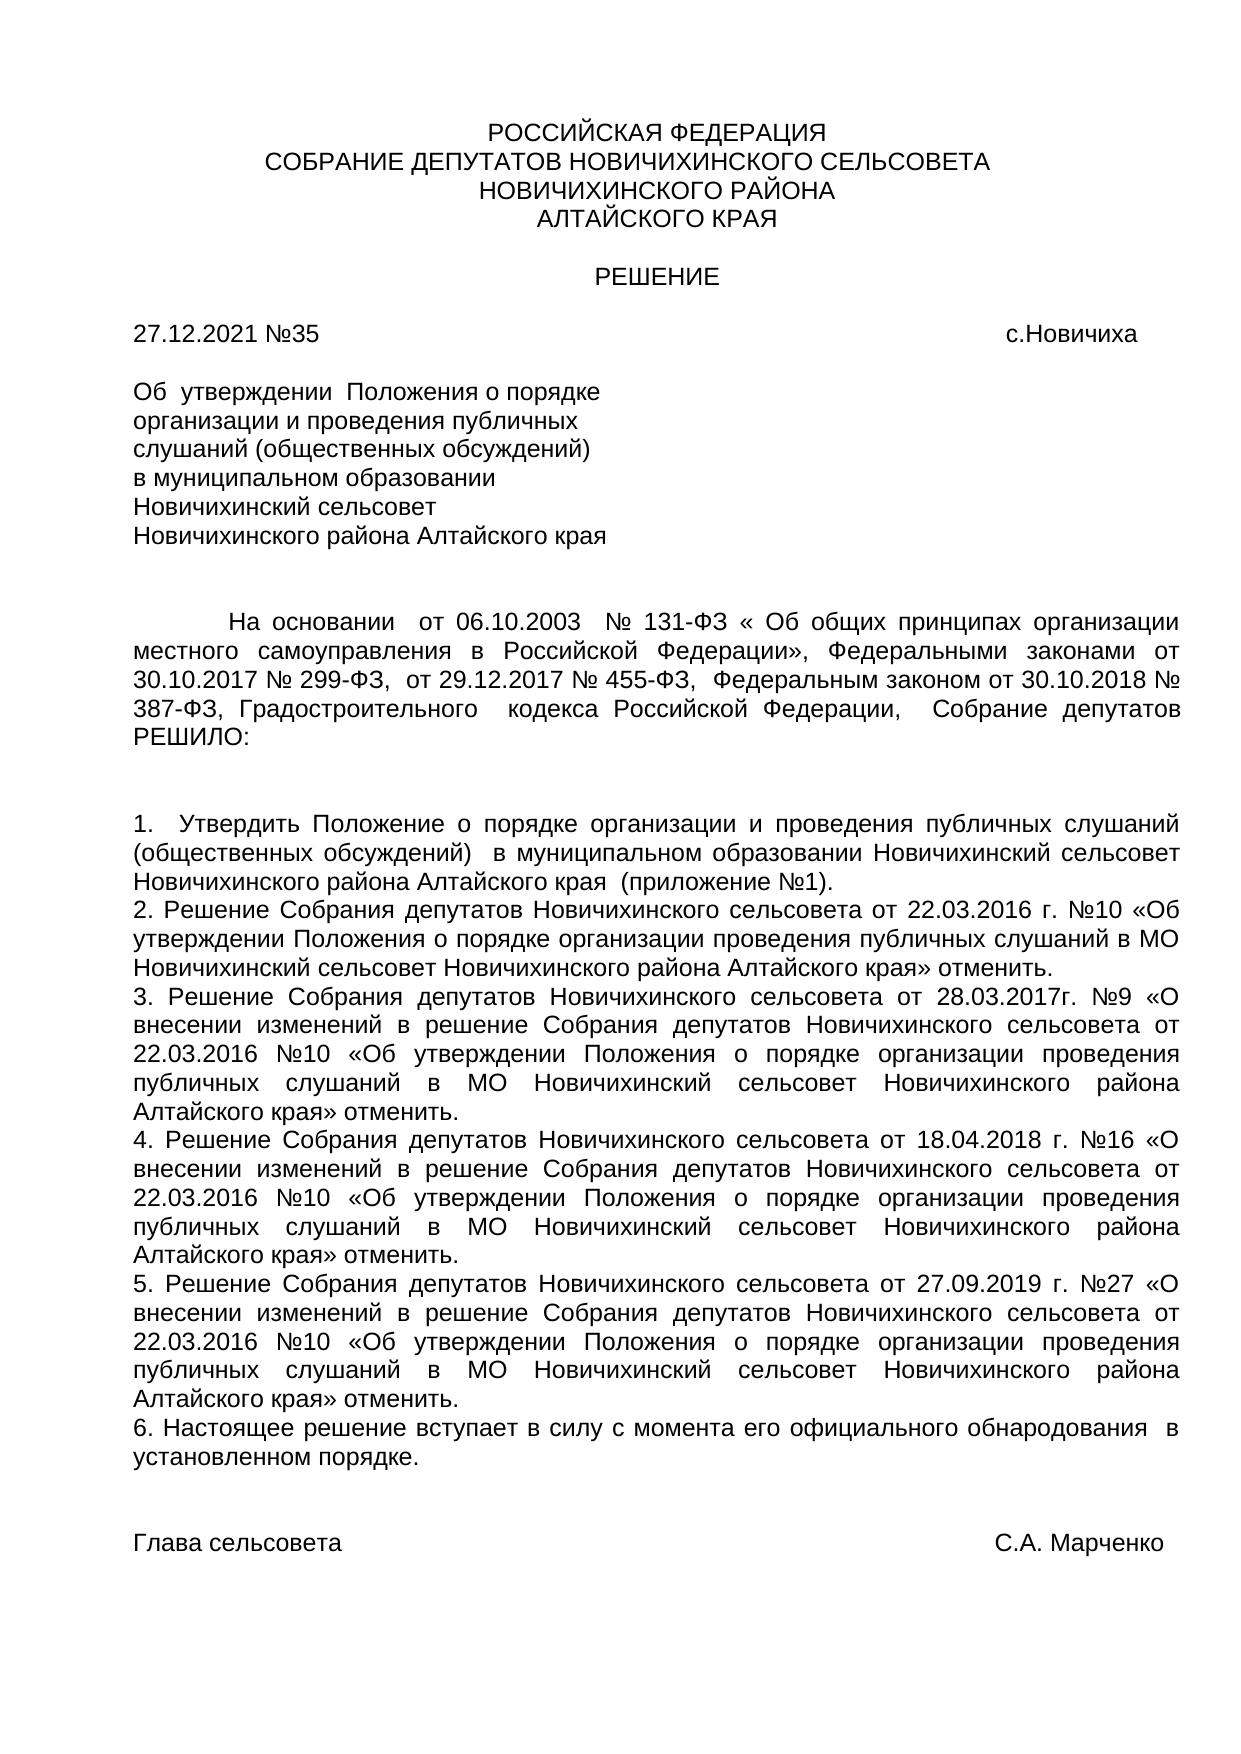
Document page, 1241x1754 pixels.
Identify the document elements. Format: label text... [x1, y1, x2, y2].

text слушаний (общественных обсуждений) [133, 434, 1181, 463]
text 2. Решение Собрания депутатов Новичихинского сельсовета от 22.03.2016 г. №10 «Об утверждении Положения о порядке организации проведения публичных слушаний в МО Новичихинский сельсовет Новичихинского района Алтайского края» отменить. [133, 895, 1181, 981]
text Новичихинский сельсовет [133, 492, 1181, 521]
text организации и проведения публичных [133, 406, 1181, 434]
text Новичихинского района Алтайского края [133, 521, 1181, 549]
text 6. Настоящее решение вступает в силу с момента его официального обнародования в установленном порядке. [133, 1413, 1181, 1470]
text Глава сельсовета С.А. Марченко [133, 1528, 1181, 1556]
text в муниципальном образовании [133, 463, 1181, 492]
text РОССИЙСКАЯ ФЕДЕРАЦИЯ [133, 118, 1181, 147]
text СОБРАНИЕ ДЕПУТАТОВ НОВИЧИХИНСКОГО СЕЛЬСОВЕТА [74, 147, 1181, 176]
text 1. Утвердить Положение о порядке организации и проведения публичных слушаний (общественных обсуждений) в муниципальном образовании Новичихинский сельсовет Новичихинского района Алтайского края (приложение №1). [133, 809, 1181, 895]
text 3. Решение Собрания депутатов Новичихинского сельсовета от 28.03.2017г. №9 «О внесении изменений в решение Собрания депутатов Новичихинского сельсовета от 22.03.2016 №10 «Об утверждении Положения о порядке организации проведения публичных слушаний в МО Новичихинский сельсовет Новичихинского района Алтайского края» отменить. [133, 981, 1181, 1125]
text РЕШЕНИЕ [133, 262, 1181, 291]
text 4. Решение Собрания депутатов Новичихинского сельсовета от 18.04.2018 г. №16 «О внесении изменений в решение Собрания депутатов Новичихинского сельсовета от 22.03.2016 №10 «Об утверждении Положения о порядке организации проведения публичных слушаний в МО Новичихинский сельсовет Новичихинского района Алтайского края» отменить. [133, 1125, 1181, 1269]
text Об утверждении Положения о порядке [133, 377, 1181, 406]
text На основании от 06.10.2003 № 131-ФЗ « Об общих принципах организации местного самоуправления в Российской Федерации», Федеральными законами от 30.10.2017 № 299-ФЗ, от 29.12.2017 № 455-ФЗ, Федеральным законом от 30.10.2018 № 387-ФЗ, Градостроительного кодекса Российской Федерации, Собрание депутатов РЕШИЛО: [133, 607, 1181, 751]
text НОВИЧИХИНСКОГО РАЙОНА [133, 176, 1181, 204]
text 5. Решение Собрания депутатов Новичихинского сельсовета от 27.09.2019 г. №27 «О внесении изменений в решение Собрания депутатов Новичихинского сельсовета от 22.03.2016 №10 «Об утверждении Положения о порядке организации проведения публичных слушаний в МО Новичихинский сельсовет Новичихинского района Алтайского края» отменить. [133, 1269, 1181, 1413]
text АЛТАЙСКОГО КРАЯ [133, 204, 1181, 233]
text 27.12.2021 №35 с.Новичиха [133, 319, 1181, 348]
